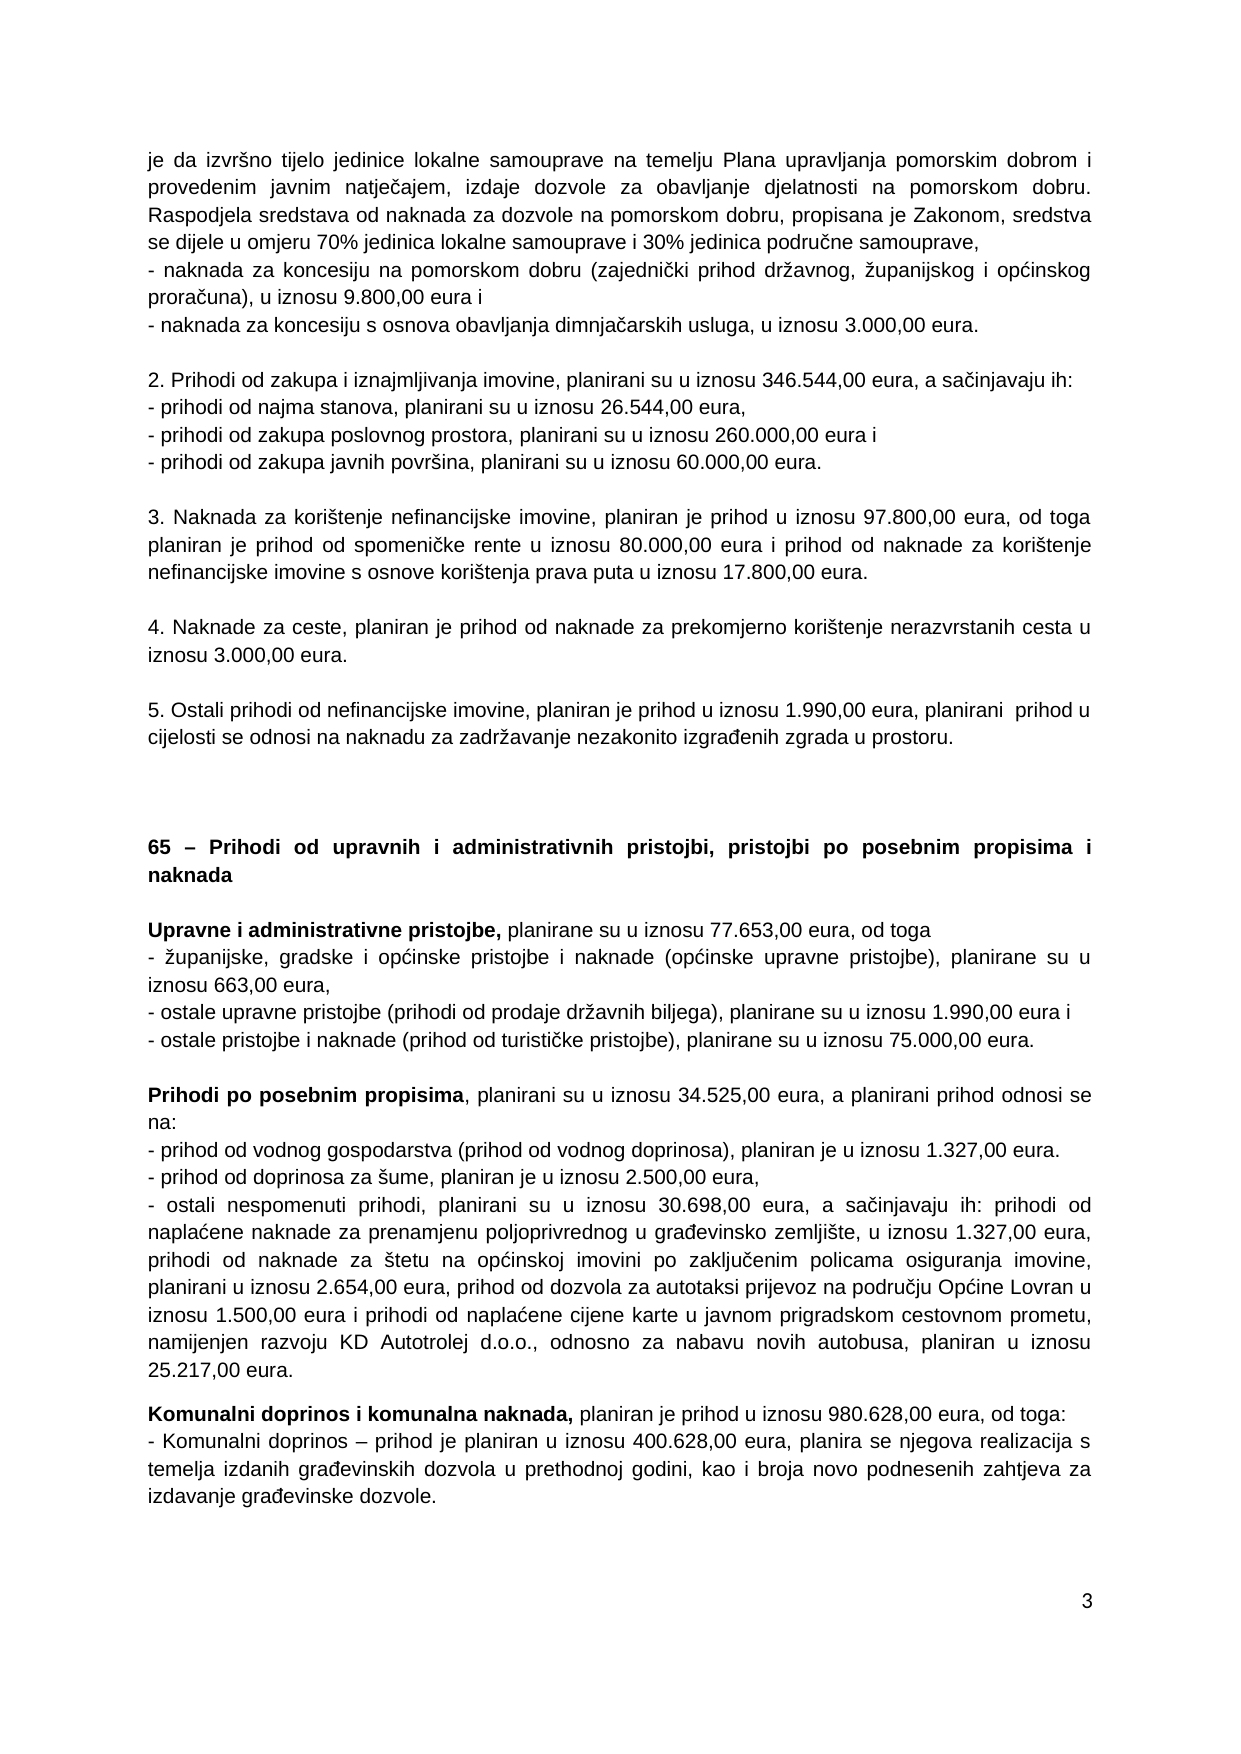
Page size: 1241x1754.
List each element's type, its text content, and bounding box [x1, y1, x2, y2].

text Komunalni doprinos i komunalna naknada, planiran je prihod u iznosu 980.628,00 eura, od toga: [148, 1402, 1093, 1426]
text - naknada za koncesiju s osnova obavljanja dimnjačarskih usluga, u iznosu 3.000,00 eura. [148, 313, 1093, 337]
text - prihodi od zakupa javnih površina, planirani su u iznosu 60.000,00 eura. [148, 450, 1093, 474]
text - prihodi od zakupa poslovnog prostora, planirani su u iznosu 260.000,00 eura i [148, 423, 1093, 447]
text 4. Naknade za ceste, planiran je prihod od naknade za prekomjerno korištenje nerazvrstanih cesta u iznosu 3.000,00 eura. [148, 615, 1093, 667]
text - prihod od vodnog gospodarstva (prihod od vodnog doprinosa), planiran je u iznosu 1.327,00 eura. [148, 1138, 1093, 1162]
text - naknada za koncesiju na pomorskom dobru (zajednički prihod državnog, županijskog i općinskog proračuna), u iznosu 9.800,00 eura i [148, 258, 1093, 309]
text Upravne i administrativne pristojbe, planirane su u iznosu 77.653,00 eura, od toga [148, 918, 1093, 942]
text 65 – Prihodi od upravnih i administrativnih pristojbi, pristojbi po posebnim propisima i naknada [148, 835, 1093, 887]
text 2. Prihodi od zakupa i iznajmljivanja imovine, planirani su u iznosu 346.544,00 eura, a sačinjavaju ih: [148, 368, 1093, 392]
text Prihodi po posebnim propisima, planirani su u iznosu 34.525,00 eura, a planirani prihod odnosi se na: [148, 1083, 1093, 1134]
text - ostale upravne pristojbe (prihodi od prodaje državnih biljega), planirane su u iznosu 1.990,00 eura i [148, 1000, 1093, 1024]
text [148, 148, 1093, 254]
text - prihodi od najma stanova, planirani su u iznosu 26.544,00 eura, [148, 395, 1093, 419]
text - prihod od doprinosa za šume, planiran je u iznosu 2.500,00 eura, [148, 1165, 1093, 1189]
text - ostali nespomenuti prihodi, planirani su u iznosu 30.698,00 eura, a sačinjavaju ih: prihodi od naplaćene naknade za prenamjenu poljoprivrednog u građevinsko zemljište, u iznosu 1.327,00 eura, prihodi od naknade za štetu na općinskoj imovini po zaključenim policama osiguranja imovine, planirani u iznosu 2.654,00 eura, prihod od dozvola za autotaksi prijevoz na području Općine Lovran u iznosu 1.500,00 eura i prihodi od naplaćene cijene karte u javnom prigradskom cestovnom prometu, namijenjen razvoju KD Autotrolej d.o.o., odnosno za nabavu novih autobusa, planiran u iznosu 25.217,00 eura. [148, 1193, 1093, 1382]
text 5. Ostali prihodi od nefinancijske imovine, planiran je prihod u iznosu 1.990,00 eura, planirani prihod u cijelosti se odnosi na naknadu za zadržavanje nezakonito izgrađenih zgrada u prostoru. [148, 698, 1093, 749]
text 3. Naknada za korištenje nefinancijske imovine, planiran je prihod u iznosu 97.800,00 eura, od toga planiran je prihod od spomeničke rente u iznosu 80.000,00 eura i prihod od naknade za korištenje nefinancijske imovine s osnove korištenja prava puta u iznosu 17.800,00 eura. [148, 505, 1093, 584]
text - županijske, gradske i općinske pristojbe i naknade (općinske upravne pristojbe), planirane su u iznosu 663,00 eura, [148, 945, 1093, 997]
text - ostale pristojbe i naknade (prihod od turističke pristojbe), planirane su u iznosu 75.000,00 eura. [148, 1028, 1093, 1052]
text - Komunalni doprinos – prihod je planiran u iznosu 400.628,00 eura, planira se njegova realizacija s temelja izdanih građevinskih dozvola u prethodnoj godini, kao i broja novo podnesenih zahtjeva za izdavanje građevinske dozvole. [148, 1429, 1093, 1508]
